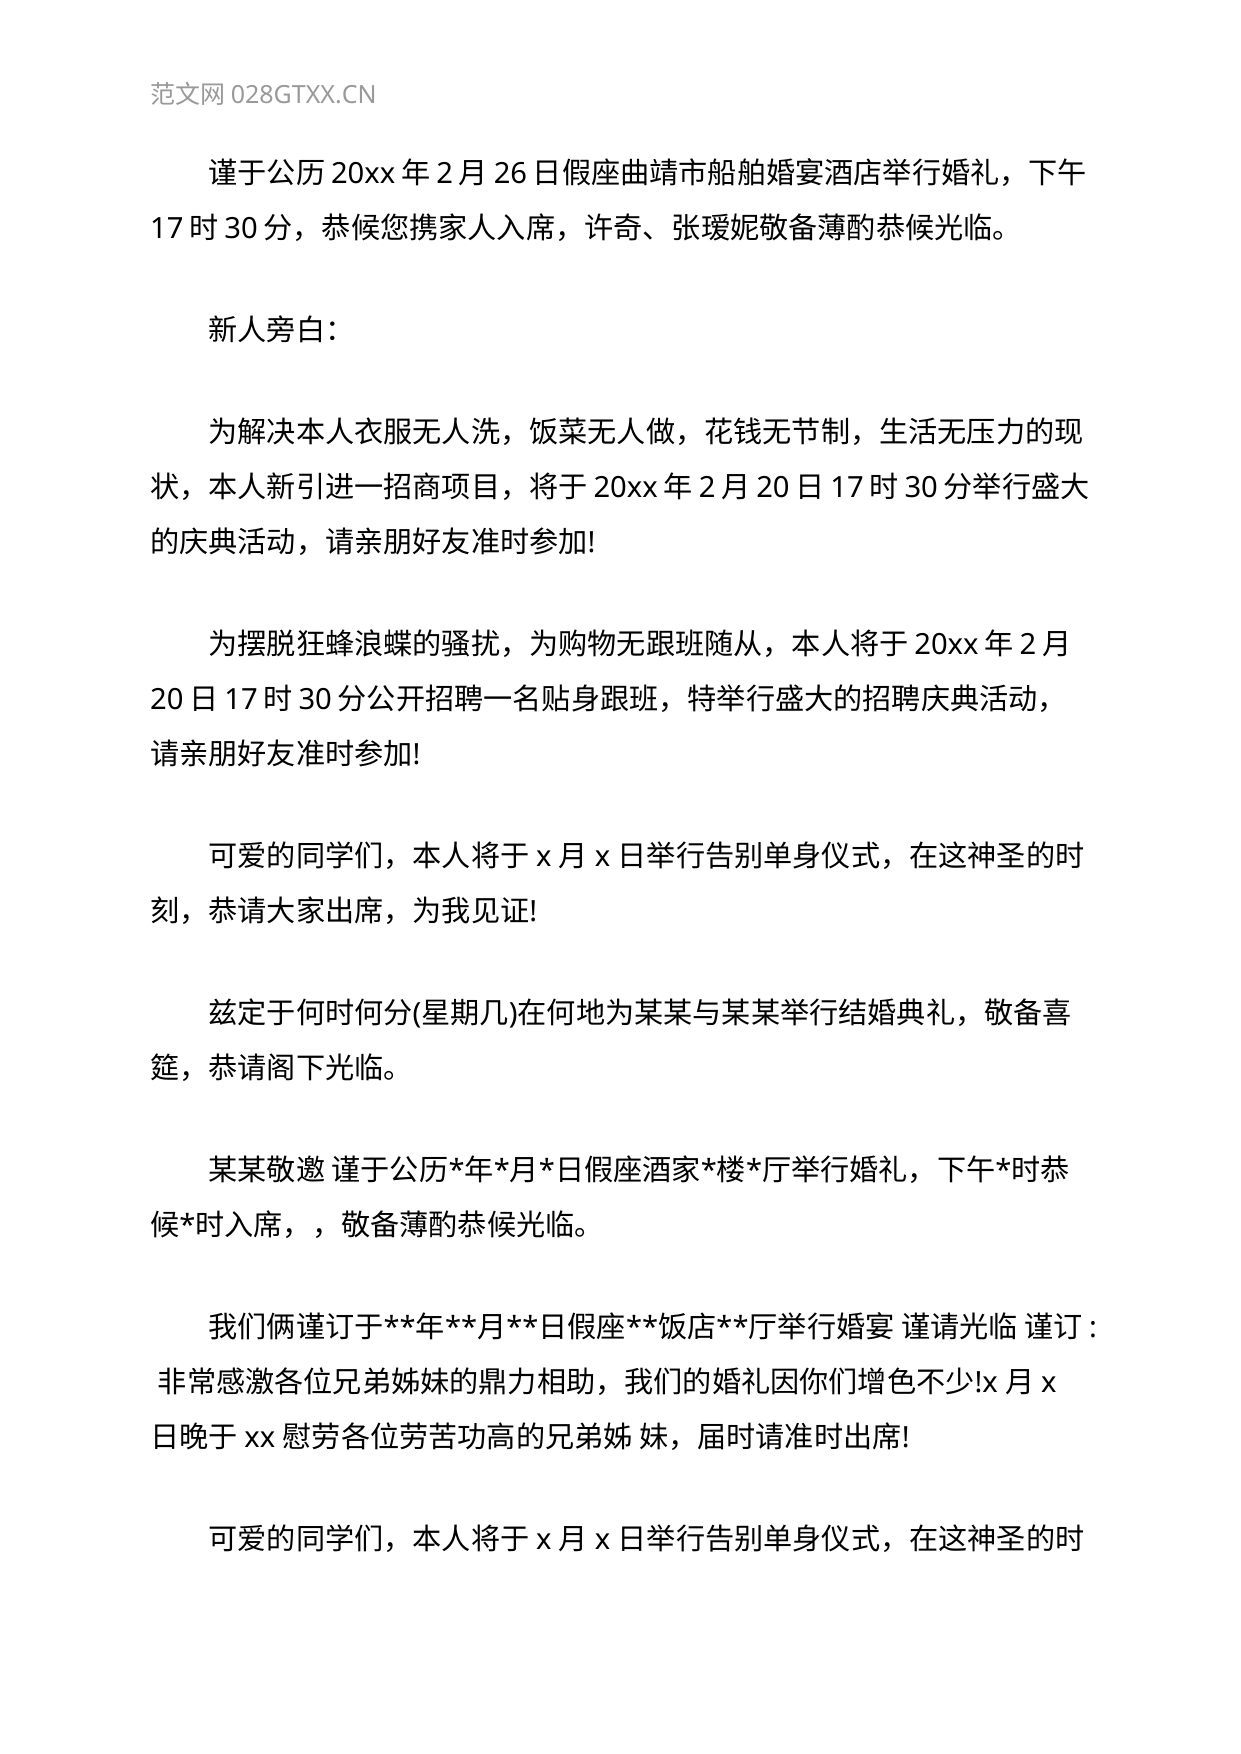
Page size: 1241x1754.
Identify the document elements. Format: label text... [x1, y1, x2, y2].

text 新人旁白： [150, 307, 1090, 349]
text 兹定于何时何分(星期几)在何地为某某与某某举行结婚典礼，敬备喜筵，恭请阁下光临。 [150, 989, 1090, 1087]
text 为摆脱狂蜂浪蝶的骚扰，为购物无跟班随从，本人将于20xx年2月20日17时30分公开招聘一名贴身跟班，特举行盛大的招聘庆典活动，请亲朋好友准时参加! [150, 621, 1090, 773]
text 我们俩谨订于**年**月**日假座**饭店**厅举行婚宴 谨请光临 谨订 : 非常感激各位兄弟姊妹的鼎力相助，我们的婚礼因你们增色不少!x 月 x 日晚于 xx 慰劳各位劳苦功高的兄弟姊 妹，届时请准时出席! [150, 1303, 1090, 1456]
text 谨于公历20xx年2月26日假座曲靖市船舶婚宴酒店举行婚礼，下午17时30分，恭候您携家人入席，许奇、张瑷妮敬备薄酌恭候光临。 [150, 150, 1090, 247]
text 为解决本人衣服无人洗，饭菜无人做，花钱无节制，生活无压力的现状，本人新引进一招商项目，将于20xx年2月20日17时30分举行盛大的庆典活动，请亲朋好友准时参加! [150, 409, 1090, 561]
text 可爱的同学们，本人将于 x 月 x 日举行告别单身仪式，在这神圣的时刻，恭请大家出席，为我见证! [150, 833, 1090, 930]
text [150, 1515, 1090, 1558]
text 某某敬邀 谨于公历*年*月*日假座酒家*楼*厅举行婚礼，下午*时恭候*时入席，，敬备薄酌恭候光临。 [150, 1146, 1090, 1244]
